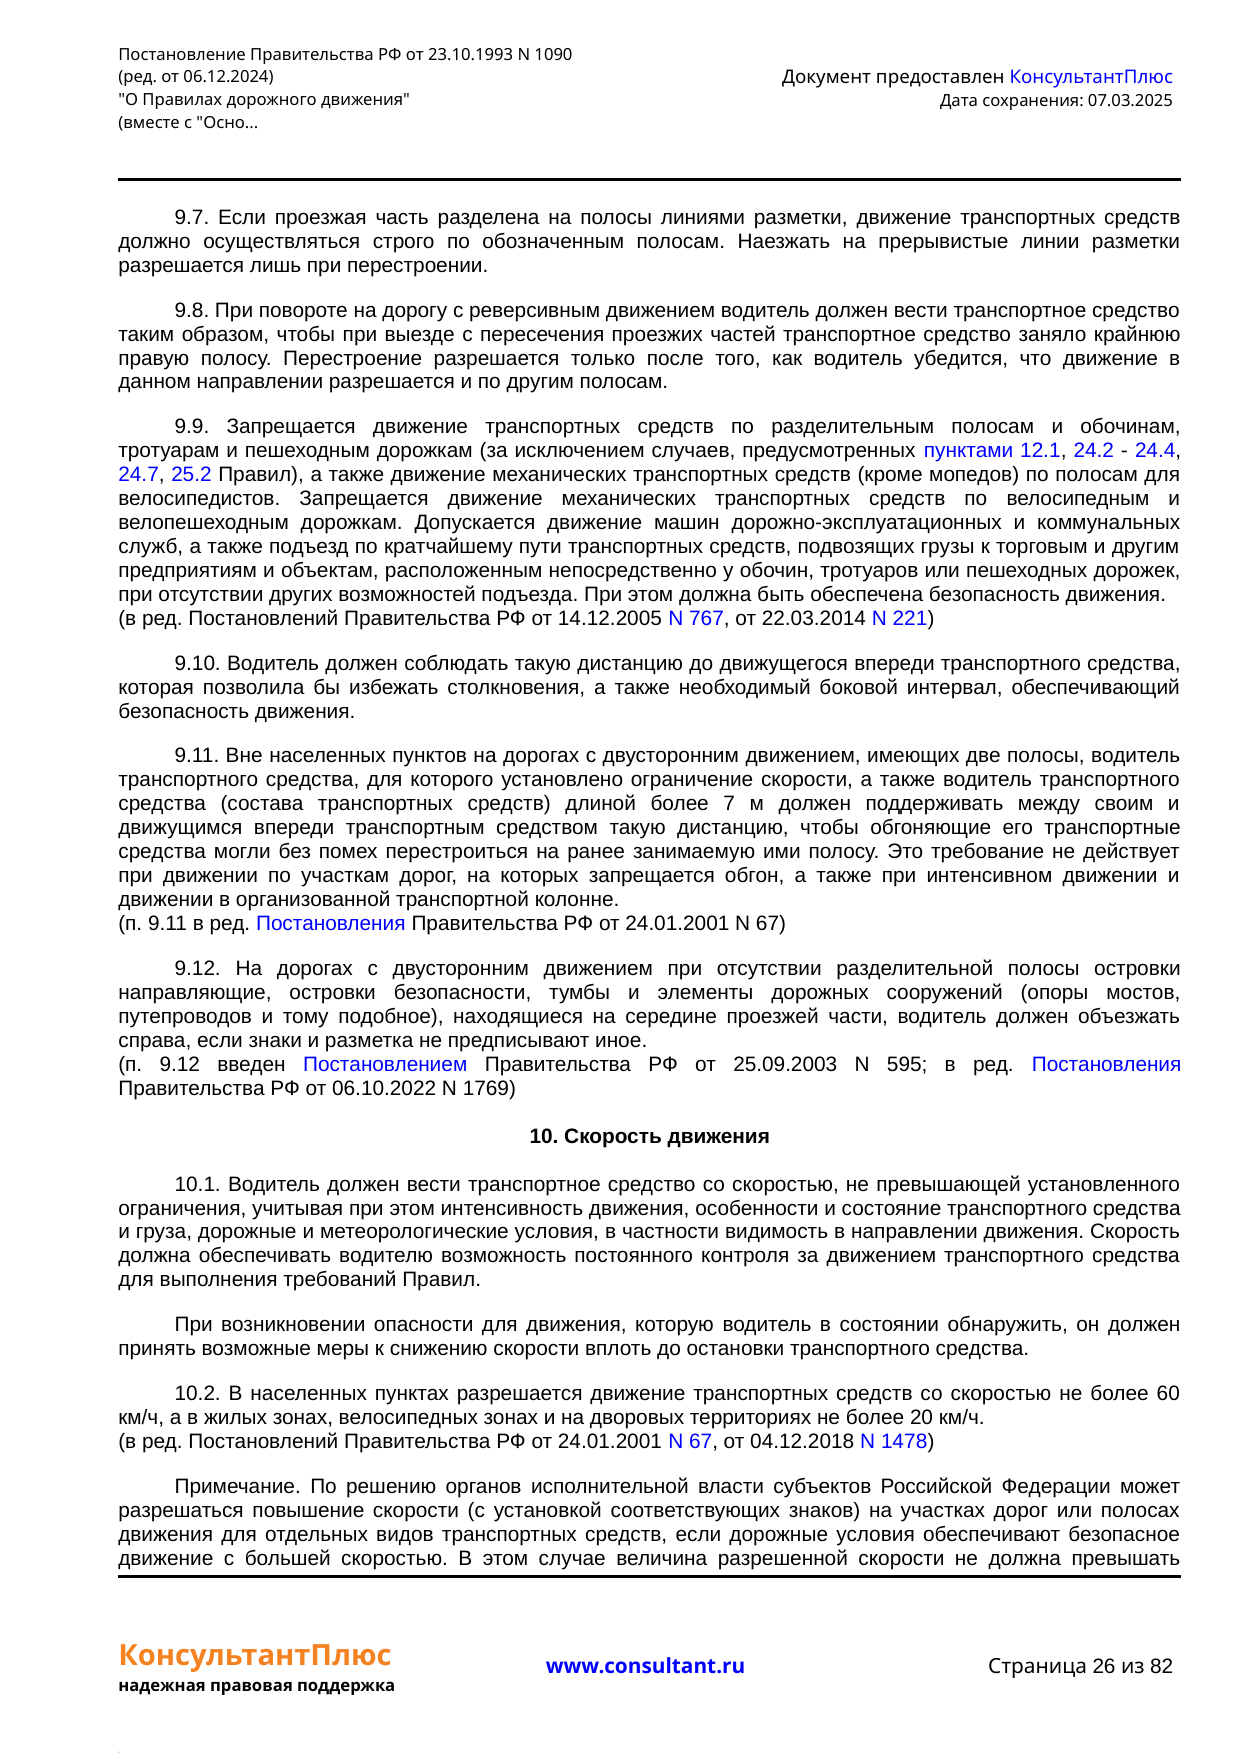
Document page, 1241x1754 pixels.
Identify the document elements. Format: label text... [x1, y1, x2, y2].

text (в ред. Постановлений Правительства РФ от 24.01.2001 N 67, от 04.12.2018 N 1478) [118, 1429, 1181, 1453]
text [118, 1473, 1181, 1569]
text 10.1. Водитель должен вести транспортное средство со скоростью, не превышающей установленного ограничения, учитывая при этом интенсивность движения, особенности и состояние транспортного средства и груза, дорожные и метеорологические условия, в частности видимость в направлении движения. Скорость должна обеспечивать водителю возможность постоянного контроля за движением транспортного средства для выполнения требований Правил. [118, 1171, 1181, 1291]
text 9.11. Вне населенных пунктов на дорогах с двусторонним движением, имеющих две полосы, водитель транспортного средства, для которого установлено ограничение скорости, а также водитель транспортного средства (состава транспортных средств) длиной более 7 м должен поддерживать между своим и движущимся впереди транспортным средством такую дистанцию, чтобы обгоняющие его транспортные средства могли без помех перестроиться на ранее занимаемую ими полосу. Это требование не действует при движении по участкам дорог, на которых запрещается обгон, а также при интенсивном движении и движении в организованной транспортной колонне. [118, 743, 1181, 911]
text 9.12. На дорогах с двусторонним движением при отсутствии разделительной полосы островки направляющие, островки безопасности, тумбы и элементы дорожных сооружений (опоры мостов, путепроводов и тому подобное), находящиеся на середине проезжей части, водитель должен объезжать справа, если знаки и разметка не предписывают иное. [118, 956, 1181, 1052]
text 9.8. При повороте на дорогу с реверсивным движением водитель должен вести транспортное средство таким образом, чтобы при выезде с пересечения проезжих частей транспортное средство заняло крайнюю правую полосу. Перестроение разрешается только после того, как водитель убедится, что движение в данном направлении разрешается и по другим полосам. [118, 297, 1181, 393]
text 9.7. Если проезжая часть разделена на полосы линиями разметки, движение транспортных средств должно осуществляться строго по обозначенным полосам. Наезжать на прерывистые линии разметки разрешается лишь при перестроении. [118, 205, 1181, 277]
text 9.10. Водитель должен соблюдать такую дистанцию до движущегося впереди транспортного средства, которая позволила бы избежать столкновения, а также необходимый боковой интервал, обеспечивающий безопасность движения. [118, 651, 1181, 722]
text (п. 9.12 введен Постановлением Правительства РФ от 25.09.2003 N 595; в ред. Постановления Правительства РФ от 06.10.2022 N 1769) [118, 1052, 1181, 1099]
text 9.9. Запрещается движение транспортных средств по разделительным полосам и обочинам, тротуарам и пешеходным дорожкам (за исключением случаев, предусмотренных пунктами 12.1, 24.2 - 24.4, 24.7, 25.2 Правил), а также движение механических транспортных средств (кроме мопедов) по полосам для велосипедистов. Запрещается движение механических транспортных средств по велосипедным и велопешеходным дорожкам. Допускается движение машин дорожно-эксплуатационных и коммунальных служб, а также подъезд по кратчайшему пути транспортных средств, подвозящих грузы к торговым и другим предприятиям и объектам, расположенным непосредственно у обочин, тротуаров или пешеходных дорожек, при отсутствии других возможностей подъезда. При этом должна быть обеспечена безопасность движения. [118, 414, 1181, 606]
text (в ред. Постановлений Правительства РФ от 14.12.2005 N 767, от 22.03.2014 N 221) [118, 606, 1181, 630]
text (п. 9.11 в ред. Постановления Правительства РФ от 24.01.2001 N 67) [118, 911, 1181, 935]
text 10.2. В населенных пунктах разрешается движение транспортных средств со скоростью не более 60 км/ч, а в жилых зонах, велосипедных зонах и на дворовых территориях не более 20 км/ч. [118, 1381, 1181, 1429]
text При возникновении опасности для движения, которую водитель в состоянии обнаружить, он должен принять возможные меры к снижению скорости вплоть до остановки транспортного средства. [118, 1312, 1181, 1360]
title 10. Скорость движения [118, 1123, 1181, 1147]
